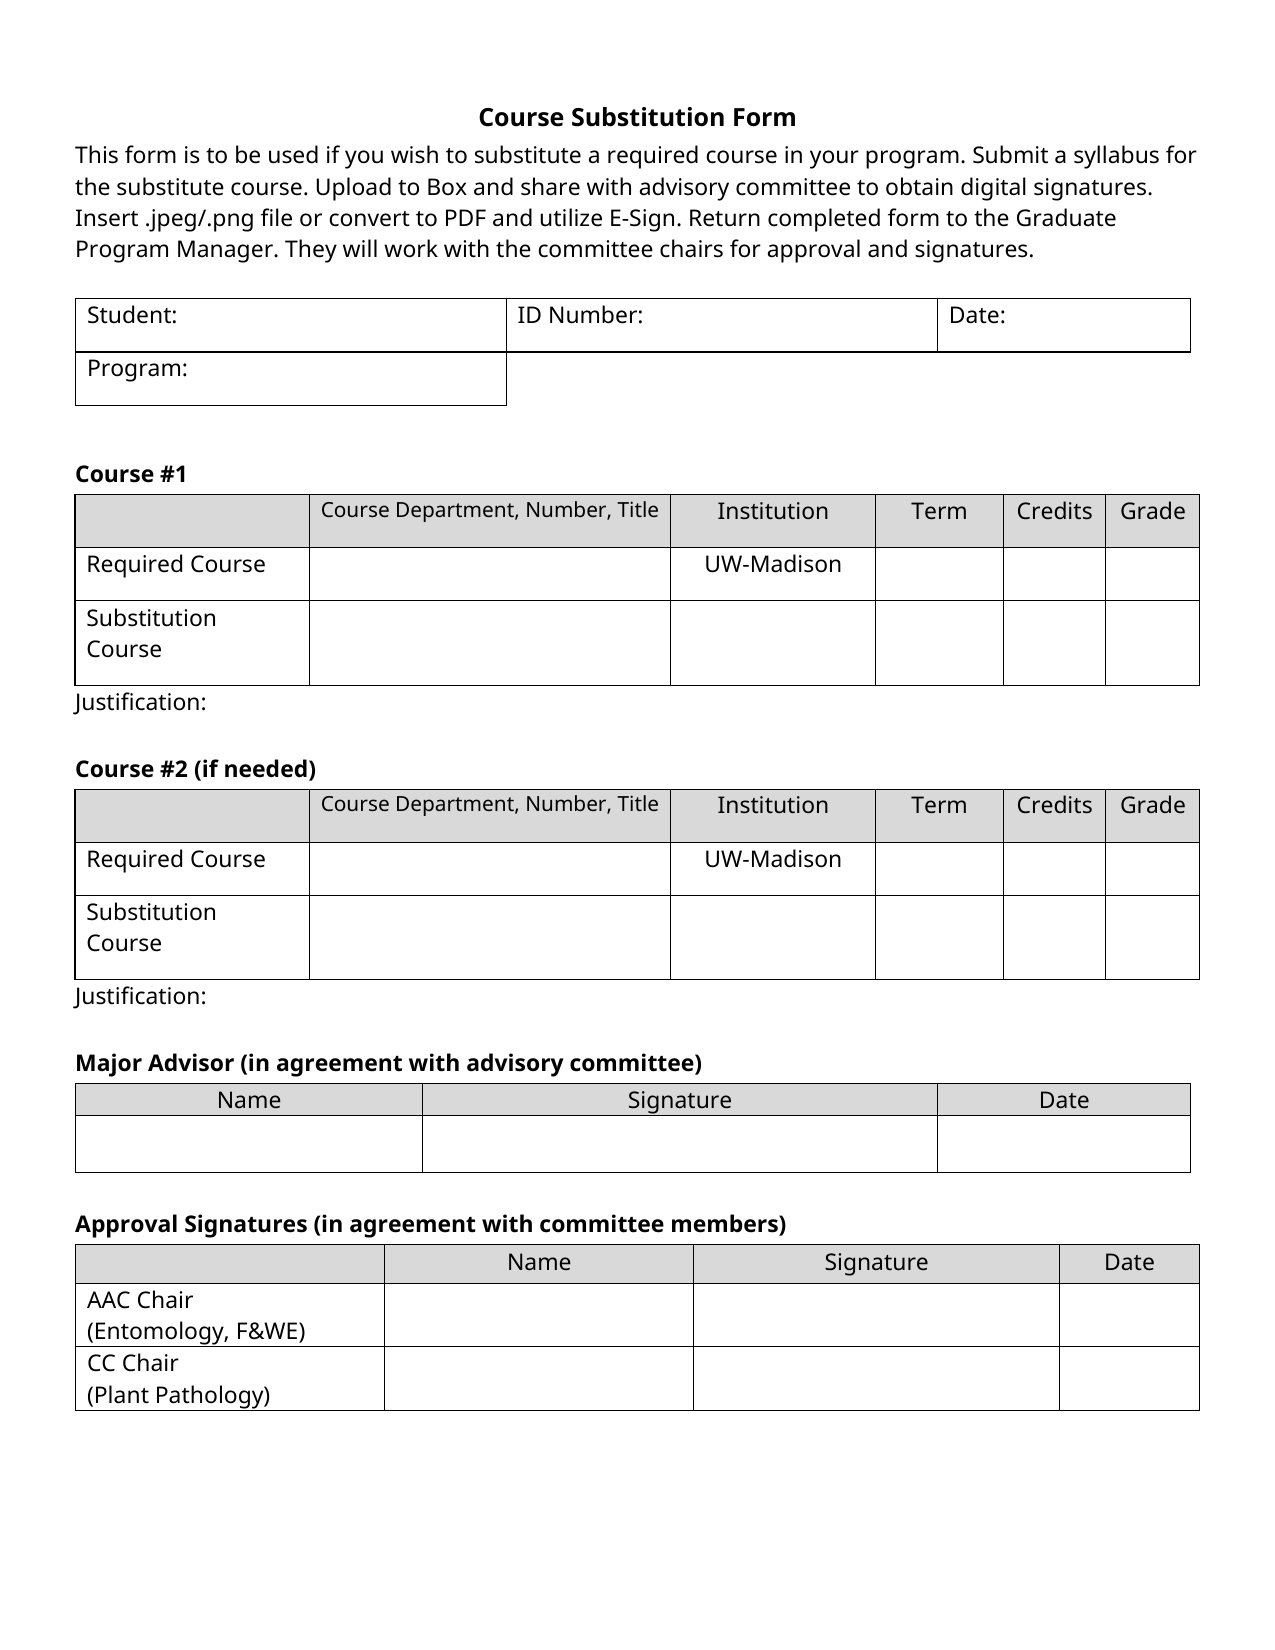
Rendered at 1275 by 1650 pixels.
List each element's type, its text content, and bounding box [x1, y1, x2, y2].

table_cell Substitution Course [76, 896, 309, 979]
table_cell [1060, 1347, 1199, 1410]
table_cell [938, 1116, 1190, 1172]
table_header Credits [1004, 495, 1105, 547]
subtitle Major Advisor (in agreement with advisory committee) [75, 1047, 1200, 1078]
table_header Grade [1106, 790, 1199, 842]
table_header Name [385, 1245, 693, 1283]
table_cell [310, 896, 670, 979]
subtitle Course Substitution Form [75, 100, 1200, 134]
table_header Date: [938, 299, 1190, 351]
table_cell [385, 1284, 693, 1346]
table_cell Required Course [76, 548, 309, 600]
table_cell UW-Madison [671, 548, 875, 600]
table_cell UW-Madison [671, 843, 875, 895]
table_cell [310, 843, 670, 895]
subtitle Course #2 (if needed) [75, 752, 1200, 784]
table_cell AAC Chair (Entomology, F&WE) [76, 1284, 384, 1346]
table_header Date [1060, 1245, 1199, 1283]
subtitle Approval Signatures (in agreement with committee members) [75, 1208, 1200, 1240]
table_cell Required Course [76, 843, 309, 895]
text Justification: [75, 980, 1200, 1011]
table_cell [1106, 896, 1199, 979]
table_cell [1106, 601, 1199, 685]
table_header Grade [1106, 495, 1199, 547]
table_cell [1004, 843, 1105, 895]
table_cell [876, 896, 1003, 979]
table_header Institution [671, 790, 875, 842]
table_cell [385, 1347, 693, 1410]
table_cell [876, 601, 1003, 685]
table_cell [876, 843, 1003, 895]
table_header Course Department, Number, Title [310, 790, 670, 842]
table_header ID Number: [507, 299, 937, 351]
table_header Name [76, 1084, 422, 1115]
table_header Signature [694, 1245, 1059, 1283]
table_cell [1004, 896, 1105, 979]
table_header [76, 790, 309, 842]
table_cell [1106, 843, 1199, 895]
subtitle Course #1 [75, 458, 1200, 489]
table_cell [671, 601, 875, 685]
text Justification: [75, 686, 1200, 717]
table_cell [76, 1116, 422, 1172]
table_header Term [876, 790, 1003, 842]
table_header Term [876, 495, 1003, 547]
table_cell Program: [76, 353, 506, 405]
table_header [76, 1245, 384, 1283]
table_header [76, 495, 309, 547]
table_header Institution [671, 495, 875, 547]
table_header Credits [1004, 790, 1105, 842]
table_cell [1060, 1284, 1199, 1346]
table_cell [694, 1347, 1059, 1410]
table_cell [694, 1284, 1059, 1346]
table_cell [1106, 548, 1199, 600]
table_cell CC Chair (Plant Pathology) [76, 1347, 384, 1410]
table_header Signature [423, 1084, 937, 1115]
table_cell Substitution Course [76, 601, 309, 685]
table_cell [1004, 548, 1105, 600]
text This form is to be used if you wish to substitute a required course in your program. Submit a syllabus for the substitute course. Upload to Box and share with advisory committee to obtain digital signatures. Insert .jpeg/.png file or convert to PDF and utilize E-Sign. Return completed form to the Graduate Program Manager. They will work with the committee chairs for approval and signatures. [75, 139, 1200, 264]
table_cell [876, 548, 1003, 600]
table_cell [310, 601, 670, 685]
table_header Course Department, Number, Title [310, 495, 670, 547]
table_cell [423, 1116, 937, 1172]
table_header Date [938, 1084, 1190, 1115]
table_header Student: [76, 299, 506, 351]
table_cell [671, 896, 875, 979]
table_cell [310, 548, 670, 600]
table_cell [1004, 601, 1105, 685]
